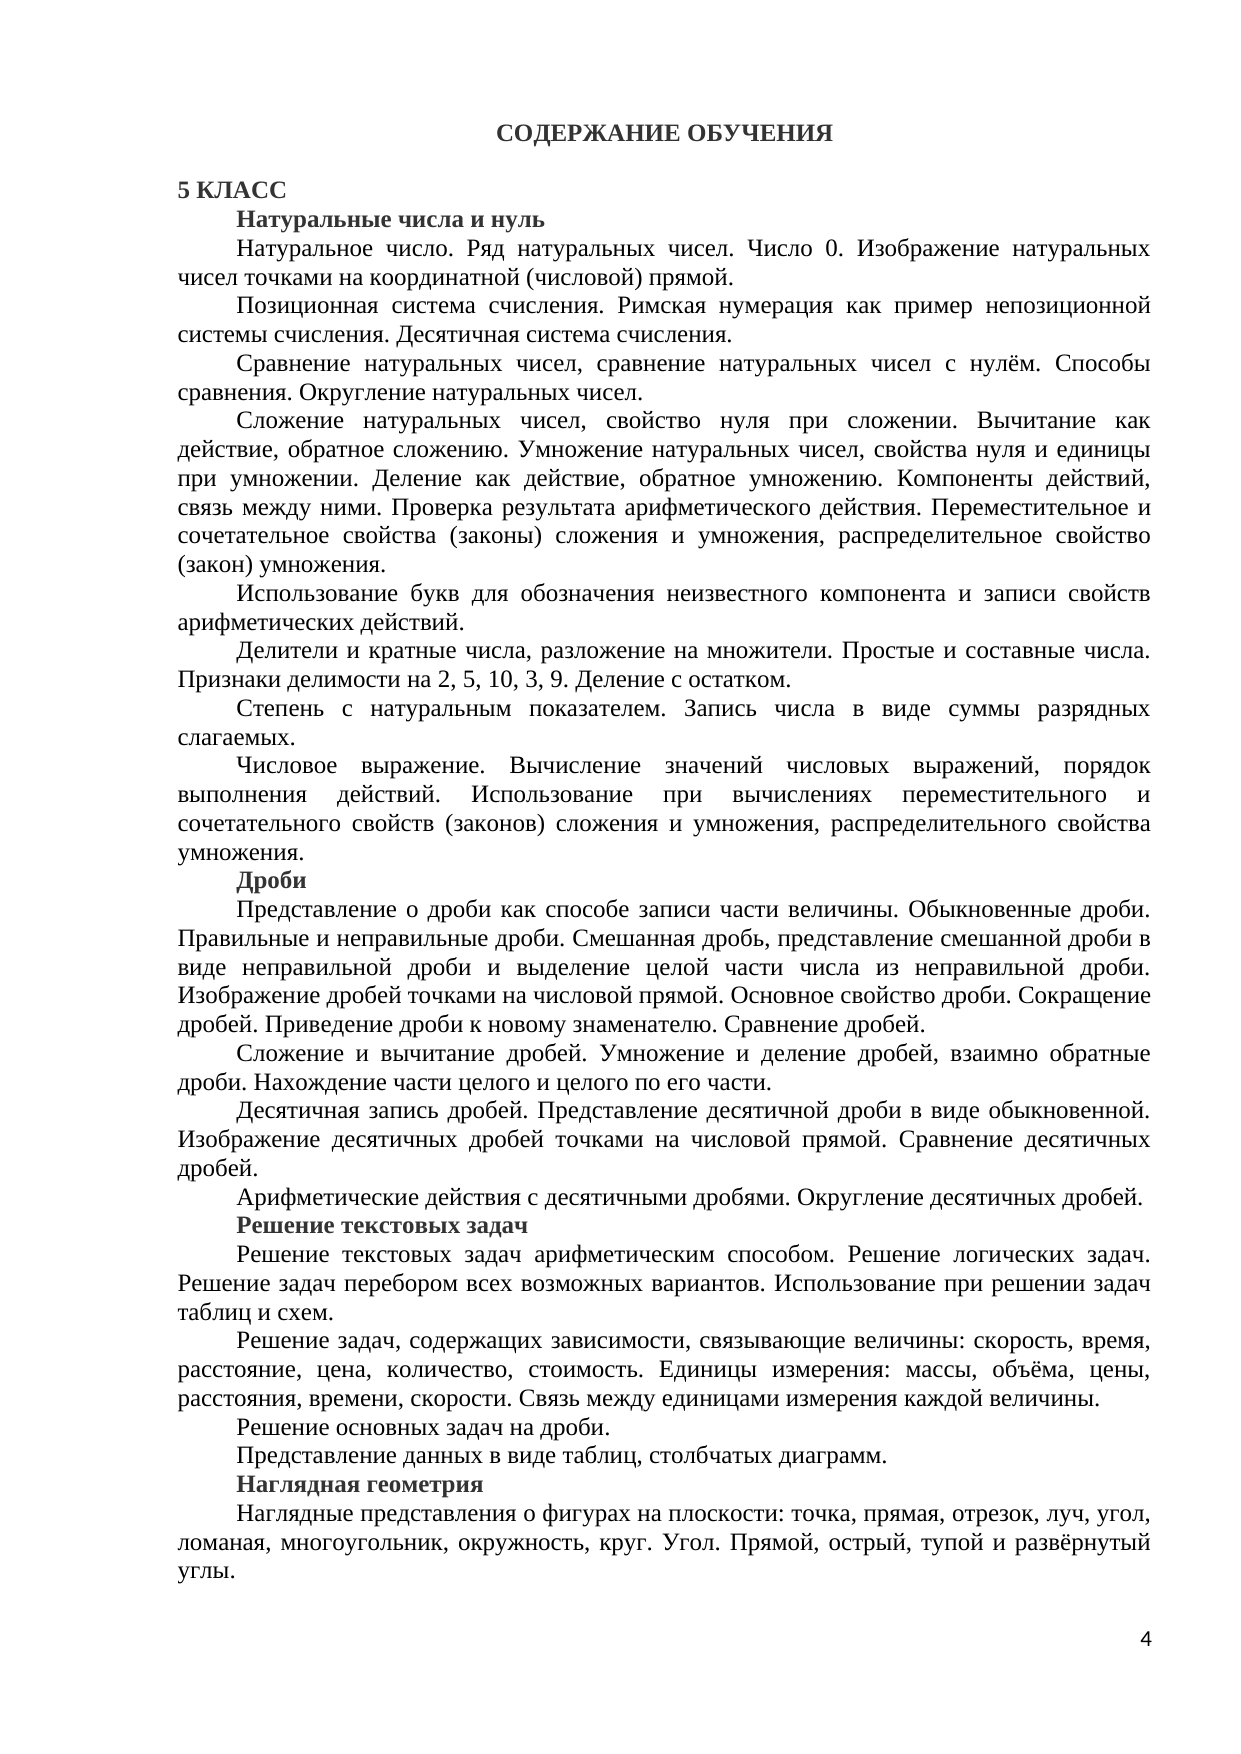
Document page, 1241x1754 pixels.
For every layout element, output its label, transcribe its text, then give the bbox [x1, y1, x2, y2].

text Натуральное число. Ряд натуральных чисел. Число 0. Изображение натуральных чисел точками на координатной (числовой) прямой. [177, 233, 1152, 291]
text СОДЕРЖАНИЕ ОБУЧЕНИЯ [177, 118, 1152, 176]
text Степень с натуральным показателем. Запись числа в виде суммы разрядных слагаемых. [177, 693, 1152, 751]
text 5 КЛАСС [177, 176, 1152, 204]
text Числовое выражение. Вычисление значений числовых выражений, порядок выполнения действий. Использование при вычислениях переместительного и сочетательного свойств (законов) сложения и умножения, распределительного свойства умножения. [177, 751, 1152, 866]
text Представление данных в виде таблиц, столбчатых диаграмм. [177, 1441, 1152, 1469]
text Наглядные представления о фигурах на плоскости: точка, прямая, отрезок, луч, угол, ломаная, многоугольник, окружность, круг. Угол. Прямой, острый, тупой и развёрнутый углы. [177, 1498, 1152, 1584]
text Решение задач, содержащих зависимости, связывающие величины: скорость, время, расстояние, цена, количество, стоимость. Единицы измерения: массы, объёма, цены, расстояния, времени, скорости. Связь между единицами измерения каждой величины. [177, 1326, 1152, 1412]
text Сравнение натуральных чисел, сравнение натуральных чисел с нулём. Способы сравнения. Округление натуральных чисел. [177, 348, 1152, 406]
text Десятичная запись дробей. Представление десятичной дроби в виде обыкновенной. Изображение десятичных дробей точками на числовой прямой. Сравнение десятичных дробей. [177, 1096, 1152, 1182]
text Наглядная геометрия [177, 1469, 1152, 1498]
text Дроби [177, 866, 1152, 894]
text Использование букв для обозначения неизвестного компонента и записи свойств арифметических действий. [177, 578, 1152, 636]
text Решение текстовых задач [177, 1211, 1152, 1239]
text Арифметические действия с десятичными дробями. Округление десятичных дробей. [177, 1182, 1152, 1211]
text Натуральные числа и нуль [177, 204, 1152, 233]
text Представление о дроби как способе записи части величины. Обыкновенные дроби. Правильные и неправильные дроби. Смешанная дробь, представление смешанной дроби в виде неправильной дроби и выделение целой части числа из неправильной дроби. Изображение дробей точками на числовой прямой. Основное свойство дроби. Сокращение дробей. Приведение дроби к новому знаменателю. Сравнение дробей. [177, 894, 1152, 1038]
text Решение основных задач на дроби. [177, 1412, 1152, 1441]
text Решение текстовых задач арифметическим способом. Решение логических задач. Решение задач перебором всех возможных вариантов. Использование при решении задач таблиц и схем. [177, 1239, 1152, 1326]
text Сложение и вычитание дробей. Умножение и деление дробей, взаимно обратные дроби. Нахождение части целого и целого по его части. [177, 1038, 1152, 1096]
text Позиционная система счисления. Римская нумерация как пример непозиционной системы счисления. Десятичная система счисления. [177, 291, 1152, 348]
text Сложение натуральных чисел, свойство нуля при сложении. Вычитание как действие, обратное сложению. Умножение натуральных чисел, свойства нуля и единицы при умножении. Деление как действие, обратное умножению. Компоненты действий, связь между ними. Проверка результата арифметического действия. Переместительное и сочетательное свойства (законы) сложения и умножения, распределительное свойство (закон) умножения. [177, 406, 1152, 578]
text Делители и кратные числа, разложение на множители. Простые и составные числа. Признаки делимости на 2, 5, 10, 3, 9. Деление с остатком. [177, 636, 1152, 693]
